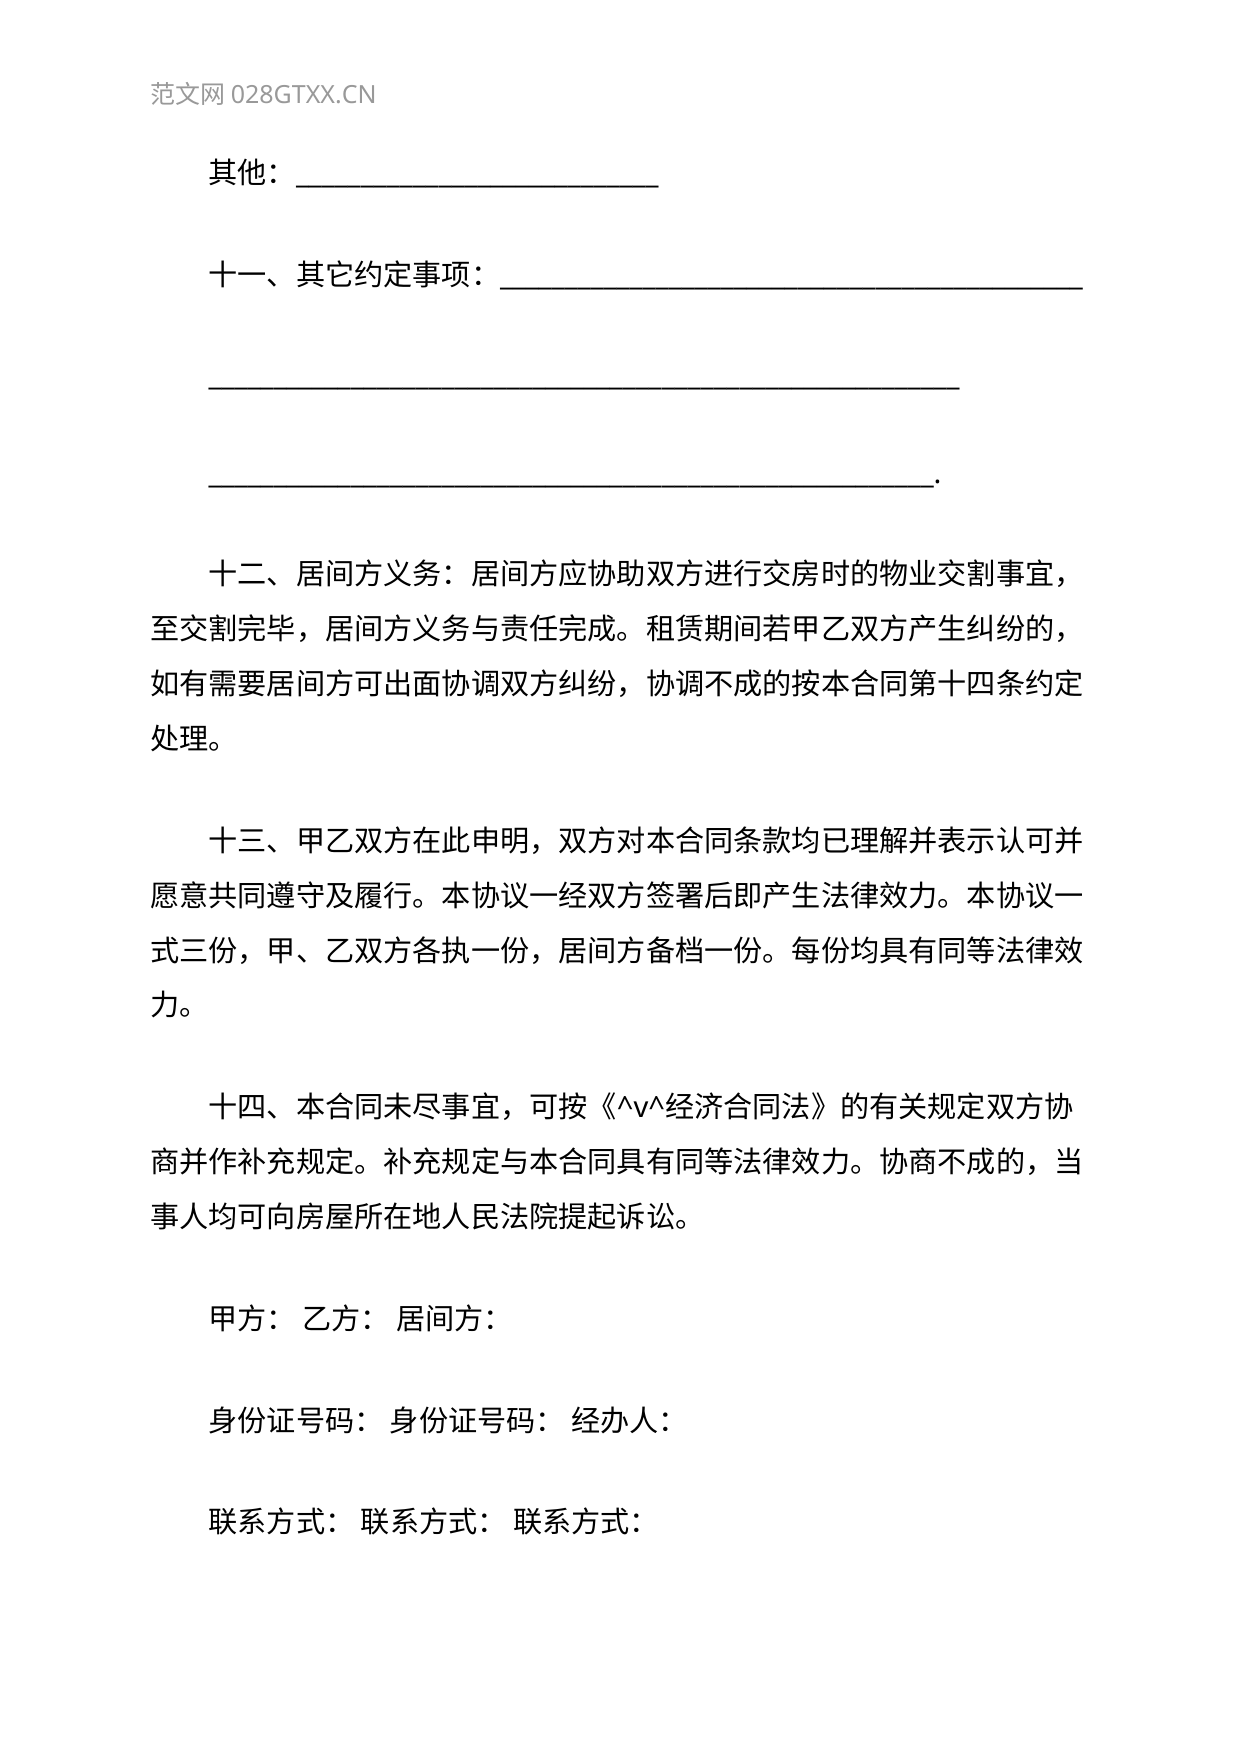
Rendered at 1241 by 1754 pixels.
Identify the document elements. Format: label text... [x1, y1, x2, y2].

text 甲方： 乙方： 居间方： [150, 1295, 1090, 1338]
text 身份证号码： 身份证号码： 经办人： [150, 1397, 1090, 1439]
text 十四、本合同未尽事宜，可按《^v^经济合同法》的有关规定双方协商并作补充规定。补充规定与本合同具有同等法律效力。协商不成的，当事人均可向房屋所在地人民法院提起诉讼。 [150, 1084, 1090, 1236]
text __________________________________________________________ [150, 354, 1090, 394]
text 十二、居间方义务：居间方应协助双方进行交房时的物业交割事宜，至交割完毕，居间方义务与责任完成。租赁期间若甲乙双方产生纠纷的，如有需要居间方可出面协调双方纠纷，协调不成的按本合同第十四条约定处理。 [150, 551, 1090, 758]
text 联系方式： 联系方式： 联系方式： [150, 1499, 1090, 1541]
text 十一、其它约定事项：_____________________________________________ [150, 252, 1090, 294]
text ________________________________________________________. [150, 452, 1090, 492]
text 十三、甲乙双方在此申明，双方对本合同条款均已理解并表示认可并愿意共同遵守及履行。本协议一经双方签署后即产生法律效力。本协议一式三份，甲、乙双方各执一份，居间方备档一份。每份均具有同等法律效力。 [150, 817, 1090, 1024]
text 其他：____________________________ [150, 150, 1090, 192]
